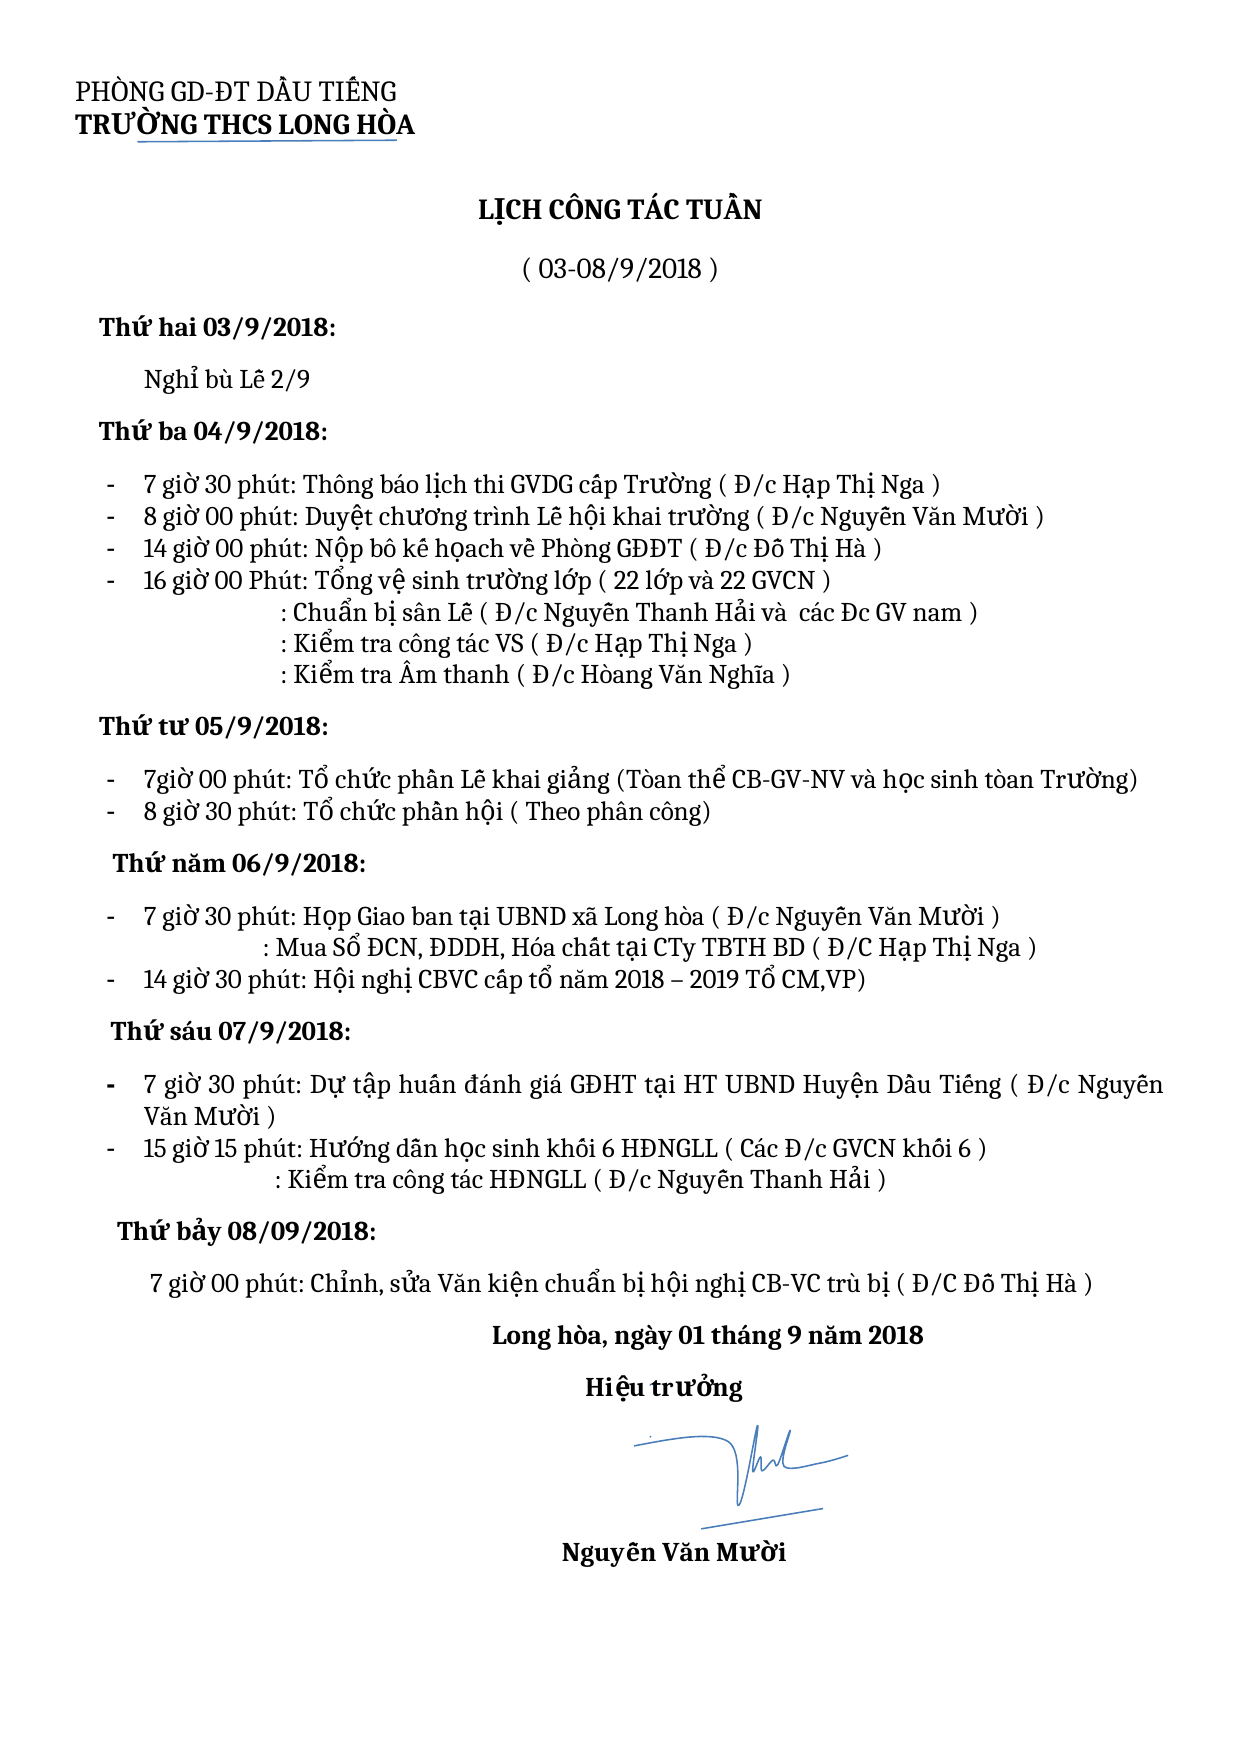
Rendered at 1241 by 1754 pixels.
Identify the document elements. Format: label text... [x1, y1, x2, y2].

list 15 giờ 15 phút: Hướng dẫn học sinh khối 6 HĐNGLL ( Các Đ/c GVCN khối 6 ) [106, 1132, 1165, 1164]
text ( 03-08/9/2018 ) [75, 252, 1165, 286]
list 14 giờ 30 phút: Hội nghị CBVC cấp tổ năm 2018 – 2019 Tổ CM,VP) [106, 963, 1165, 996]
text Long hòa, ngày 01 tháng 9 năm 2018 [75, 1320, 1165, 1351]
list 7giờ 00 phút: Tổ chức phần Lễ khai giảng (Tòan thể CB-GV-NV và học sinh tòan Trường) [106, 763, 1165, 795]
list 8 giờ 30 phút: Tổ chức phần hội ( Theo phân công) [106, 795, 1165, 827]
text TRƯỜNG THCS LONG HÒA [75, 108, 1165, 142]
list 7 giờ 30 phút: Dự tập huấn đánh giá GĐHT tại HT UBND Huyện Dầu Tiếng ( Đ/c Nguyễn Văn Mười ) [106, 1068, 1165, 1132]
text Thứ ba 04/9/2018: [75, 416, 1165, 447]
list 14 giờ 00 phút: Nộp bô kế họach về Phòng GĐĐT ( Đ/c Đỗ Thị Hà ) [106, 532, 1165, 564]
list : Kiểm tra Âm thanh ( Đ/c Hòang Văn Nghĩa ) [144, 659, 1165, 690]
list 7 giờ 30 phút: Thông báo lịch thi GVDG cấp Trường ( Đ/c Hạp Thị Nga ) [106, 468, 1165, 500]
list 7 giờ 30 phút: Họp Giao ban tại UBND xã Long hòa ( Đ/c Nguyễn Văn Mười ) [106, 900, 1165, 932]
text Hiệu trưởng [75, 1372, 1165, 1403]
text Thứ tư 05/9/2018: [75, 711, 1165, 742]
text LỊCH CÔNG TÁC TUẦN [75, 193, 1165, 227]
text Thứ bảy 08/09/2018: [75, 1216, 1165, 1247]
list : Kiểm tra công tác HĐNGLL ( Đ/c Nguyễn Thanh Hải ) [144, 1164, 1165, 1195]
list : Chuẩn bị sân Lễ ( Đ/c Nguyễn Thanh Hải và các Đc GV nam ) [144, 597, 1165, 628]
text Thứ năm 06/9/2018: [106, 848, 1165, 879]
list : Mua Sổ ĐCN, ĐDDH, Hóa chất tại CTy TBTH BD ( Đ/C Hạp Thị Nga ) [144, 932, 1165, 963]
list : Kiểm tra công tác VS ( Đ/c Hạp Thị Nga ) [144, 628, 1165, 659]
list 8 giờ 00 phút: Duyệt chương trình Lễ hội khai trường ( Đ/c Nguyễn Văn Mười ) [106, 500, 1165, 532]
text Thứ hai 03/9/2018: [75, 312, 1165, 343]
text PHÒNG GD-ĐT DẦU TIẾNG [75, 75, 1165, 108]
text Thứ sáu 07/9/2018: [75, 1016, 1165, 1047]
list 16 giờ 00 Phút: Tổng vệ sinh trường lớp ( 22 lớp và 22 GVCN ) [106, 564, 1165, 597]
text Nguyễn Văn Mười [75, 1537, 1165, 1568]
list Nghỉ bù Lễ 2/9 [144, 364, 1165, 395]
text 7 giờ 00 phút: Chỉnh, sửa Văn kiện chuẩn bị hội nghị CB-VC trù bị ( Đ/C Đỗ Thị Hà ) [75, 1268, 1165, 1299]
